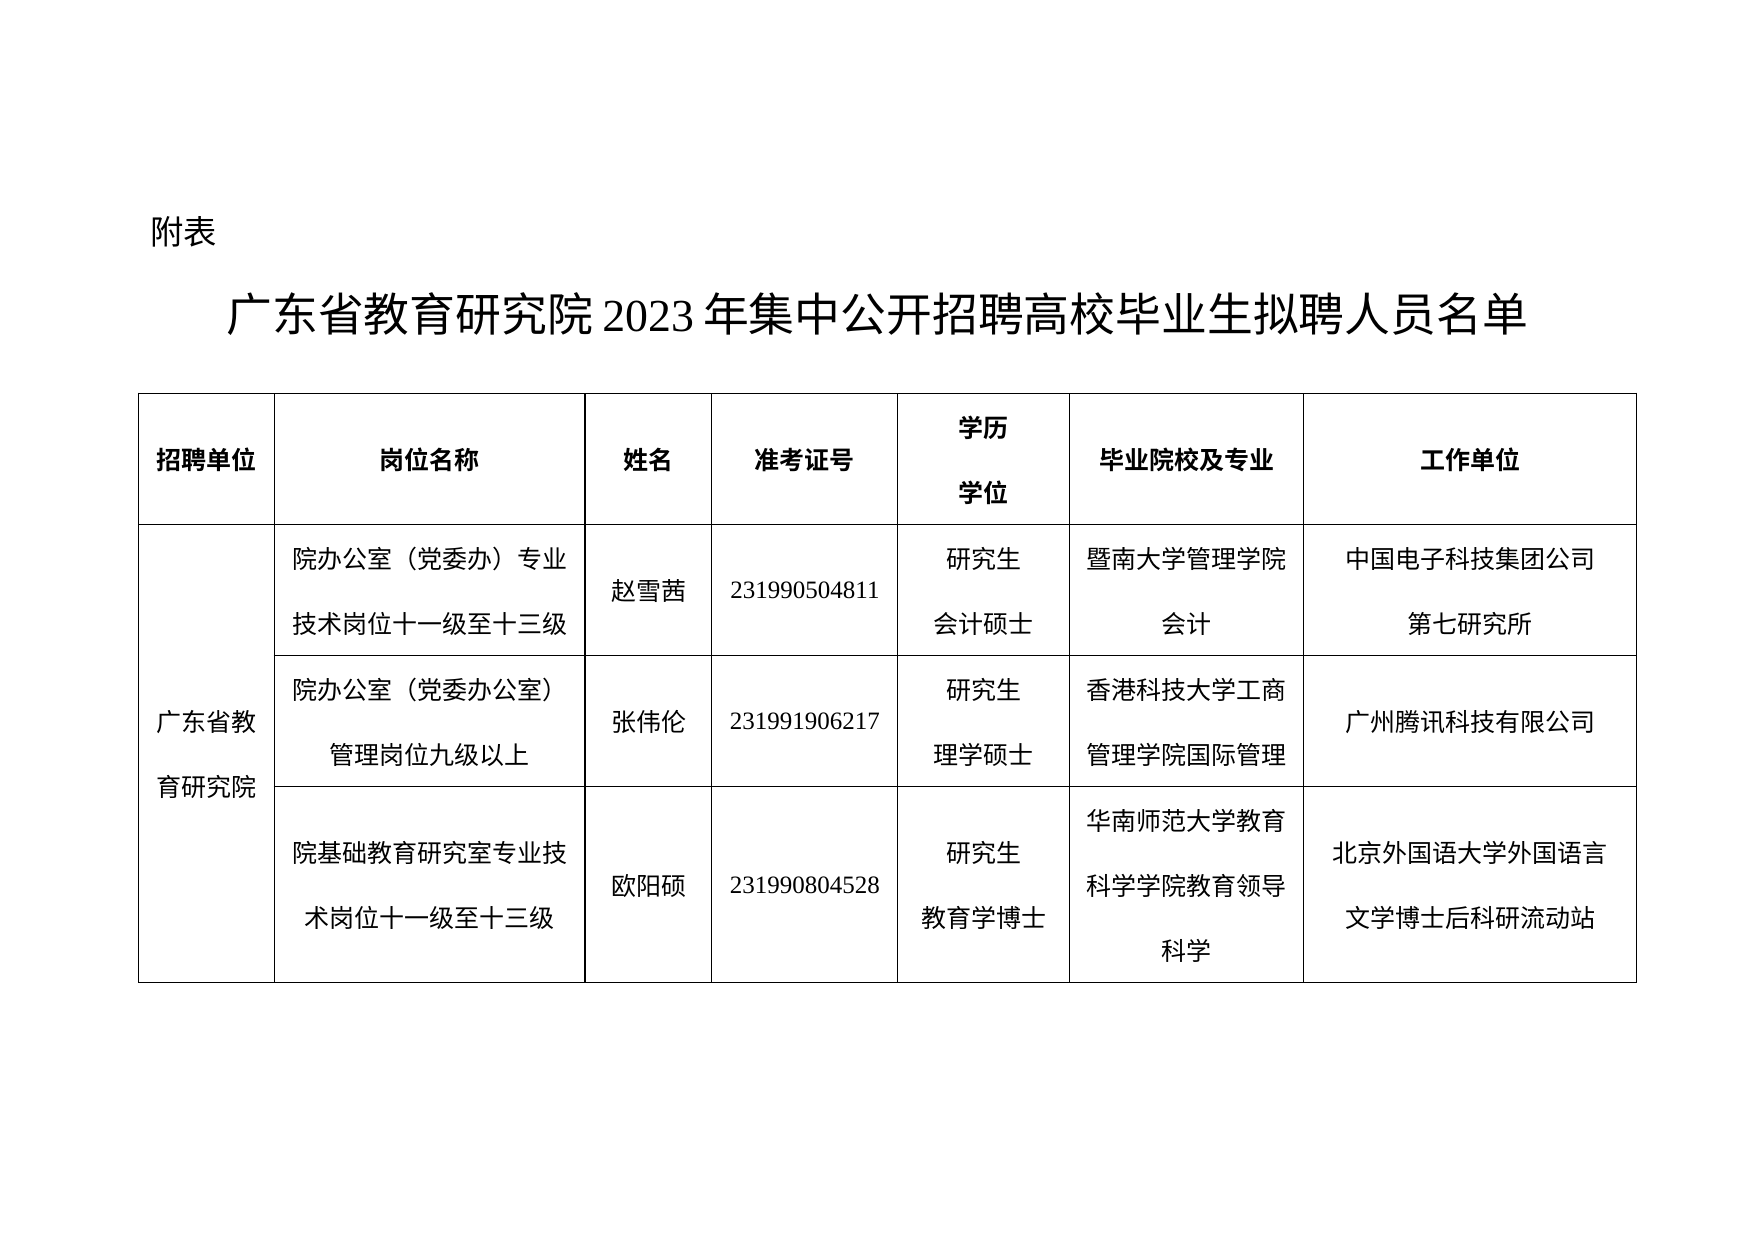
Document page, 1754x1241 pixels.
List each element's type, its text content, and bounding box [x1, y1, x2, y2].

table_cell 中国电子科技集团公司 第七研究所 [1304, 525, 1636, 655]
table_cell 张伟伦 [586, 656, 711, 786]
table_cell 231990804528 [712, 787, 897, 982]
table_header 招聘单位 [139, 394, 274, 524]
table_cell 231991906217 [712, 656, 897, 786]
table_cell 研究生 会计硕士 [898, 525, 1069, 655]
table_header 毕业院校及专业 [1070, 394, 1303, 524]
text 广东省教育研究院2023年集中公开招聘高校毕业生拟聘人员名单 [150, 263, 1604, 360]
table_header 学历 学位 [898, 394, 1069, 524]
table_cell 广州腾讯科技有限公司 [1304, 656, 1636, 786]
text 附表 [150, 198, 1604, 263]
table_cell 欧阳硕 [586, 787, 711, 982]
table_cell 研究生 教育学博士 [898, 787, 1069, 982]
table_cell 华南师范大学教育科学学院教育领导科学 [1070, 787, 1303, 982]
table_cell 广东省教育研究院 [139, 525, 274, 982]
table_cell 231990504811 [712, 525, 897, 655]
table_header 岗位名称 [275, 394, 584, 524]
table_header 工作单位 [1304, 394, 1636, 524]
table_header 姓名 [586, 394, 711, 524]
table_header 准考证号 [712, 394, 897, 524]
table_cell 香港科技大学工商管理学院国际管理 [1070, 656, 1303, 786]
table_cell 院办公室（党委办公室） 管理岗位九级以上 [275, 656, 584, 786]
table_cell 院基础教育研究室专业技术岗位十一级至十三级 [275, 787, 584, 982]
table_cell 院办公室（党委办）专业技术岗位十一级至十三级 [275, 525, 584, 655]
table_cell 研究生 理学硕士 [898, 656, 1069, 786]
table_cell 暨南大学管理学院会计 [1070, 525, 1303, 655]
table_cell 赵雪茜 [586, 525, 711, 655]
table_cell 北京外国语大学外国语言 文学博士后科研流动站 [1304, 787, 1636, 982]
